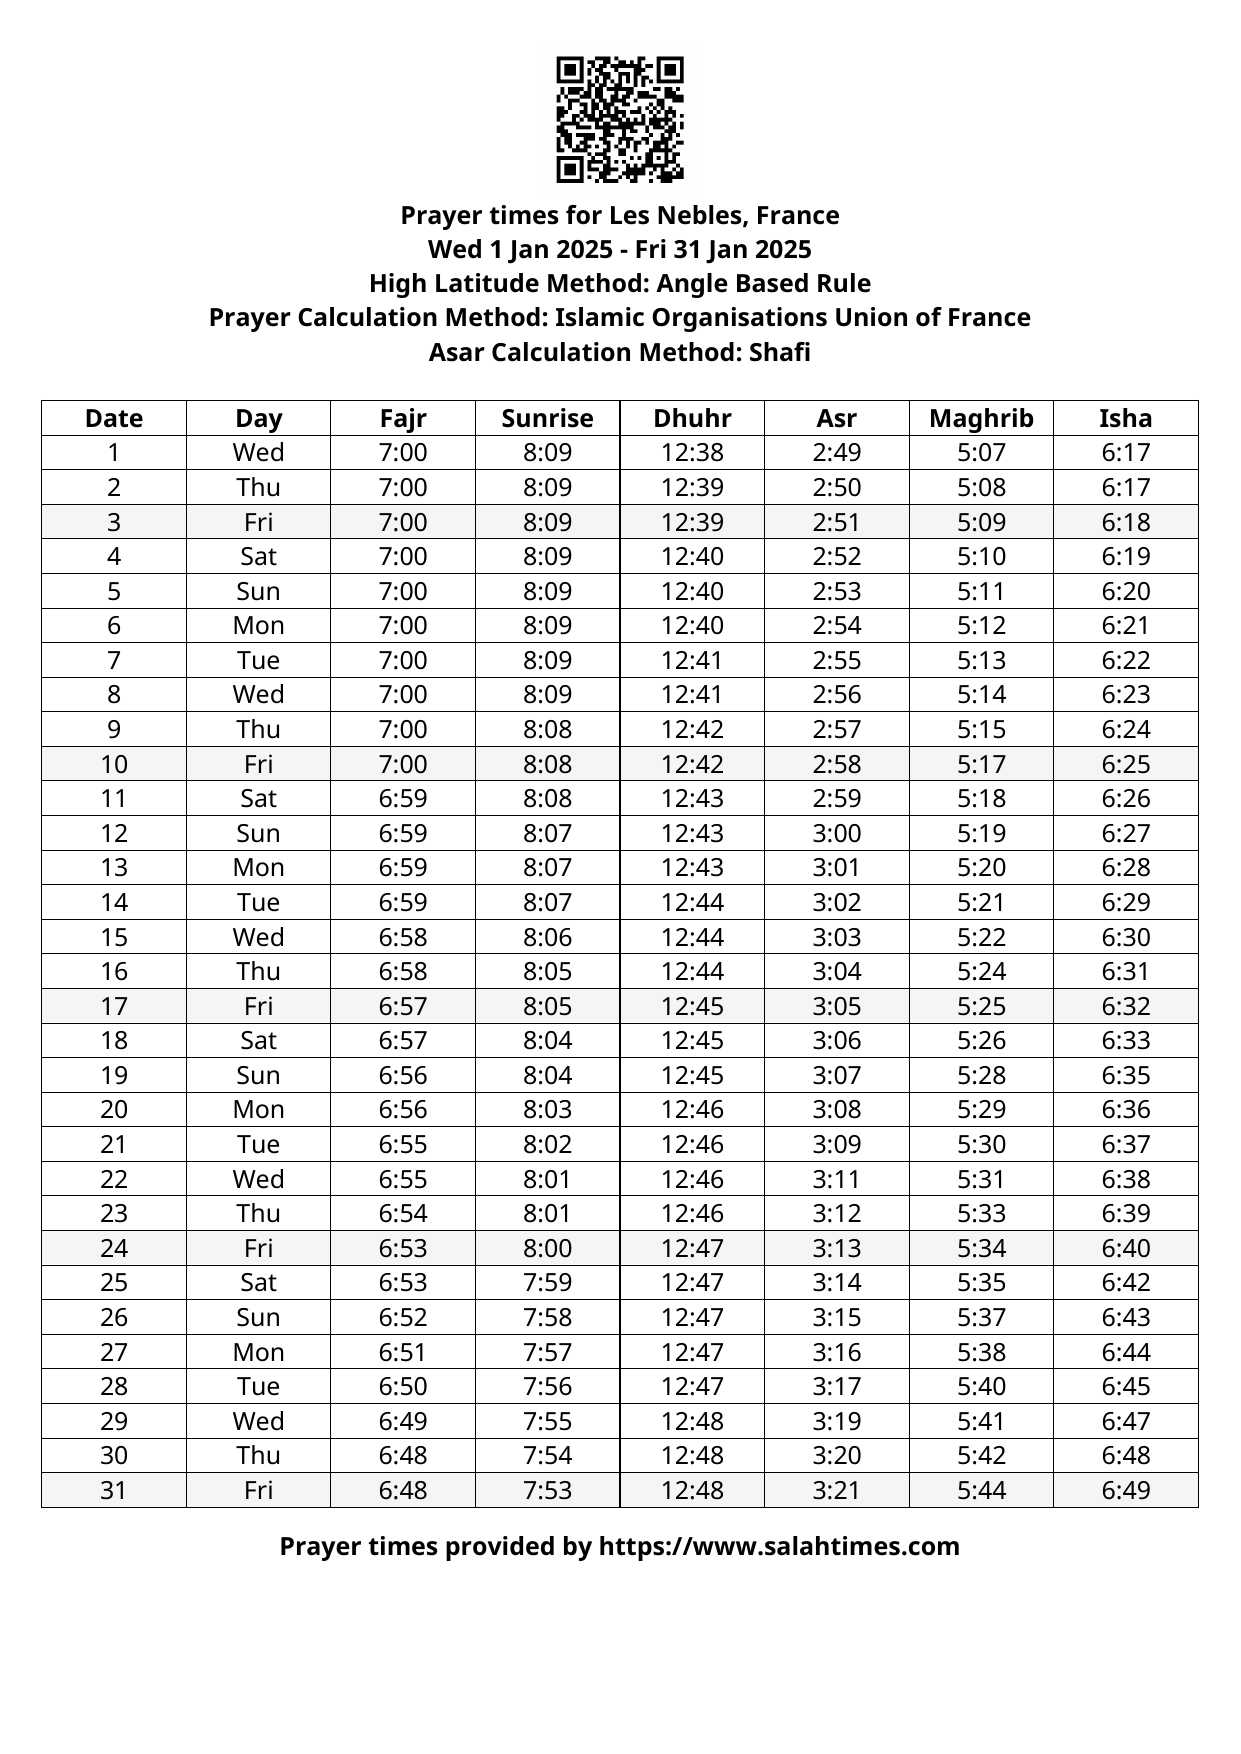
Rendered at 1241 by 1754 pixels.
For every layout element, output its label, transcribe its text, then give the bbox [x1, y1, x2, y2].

table_cell 7:54 [476, 1439, 619, 1472]
table_header Sunrise [476, 401, 619, 434]
table_cell 3:14 [765, 1266, 909, 1299]
table_cell 8:03 [476, 1093, 619, 1126]
table_cell 2:54 [765, 609, 909, 642]
table_cell 6:56 [331, 1058, 475, 1092]
table_cell 5:41 [910, 1404, 1053, 1437]
table_cell 6:17 [1054, 436, 1198, 469]
table_cell 31 [42, 1473, 186, 1507]
table_cell 7:57 [476, 1335, 619, 1368]
table_cell 5:18 [910, 781, 1053, 815]
table_cell 12:46 [621, 1093, 764, 1126]
table_cell 18 [42, 1024, 186, 1057]
table_cell 8:09 [476, 609, 619, 642]
table_cell 12:43 [621, 851, 764, 884]
table_cell 8:01 [476, 1162, 619, 1195]
table_cell Sat [187, 1024, 330, 1057]
table_cell 12:44 [621, 920, 764, 953]
table_cell 8:09 [476, 470, 619, 504]
table_cell Tue [187, 643, 330, 677]
table_cell Tue [187, 885, 330, 919]
table_cell 3:02 [765, 885, 909, 919]
table_cell 6:23 [1054, 678, 1198, 711]
table_cell 6:39 [1054, 1196, 1198, 1230]
table_cell 5:42 [910, 1439, 1053, 1472]
table_header Dhuhr [621, 401, 764, 434]
table_cell 5 [42, 574, 186, 607]
table_cell 5:35 [910, 1266, 1053, 1299]
table_cell 6:45 [1054, 1369, 1198, 1403]
table_cell 6:53 [331, 1266, 475, 1299]
table_cell 3:11 [765, 1162, 909, 1195]
table_cell 12:39 [621, 470, 764, 504]
table_cell 6:43 [1054, 1300, 1198, 1334]
table_cell 6:47 [1054, 1404, 1198, 1437]
table_cell 6:30 [1054, 920, 1198, 953]
table_cell 22 [42, 1162, 186, 1195]
table_cell 12:45 [621, 989, 764, 1022]
table_cell 12:47 [621, 1266, 764, 1299]
table_cell Fri [187, 1231, 330, 1264]
table_cell 8:05 [476, 989, 619, 1022]
table_cell 12:48 [621, 1473, 764, 1507]
table_cell 12:46 [621, 1196, 764, 1230]
table_cell 7:56 [476, 1369, 619, 1403]
table_cell 3:06 [765, 1024, 909, 1057]
table_cell 3:17 [765, 1369, 909, 1403]
table_cell 6:44 [1054, 1335, 1198, 1368]
table_cell 6:25 [1054, 747, 1198, 780]
table_cell 2 [42, 470, 186, 504]
table_cell 6:33 [1054, 1024, 1198, 1057]
table_cell 19 [42, 1058, 186, 1092]
table_cell 6 [42, 609, 186, 642]
table_cell 3:08 [765, 1093, 909, 1126]
table_cell 6:42 [1054, 1266, 1198, 1299]
table_cell 8:05 [476, 954, 619, 988]
table_cell 6:36 [1054, 1093, 1198, 1126]
table_cell Mon [187, 609, 330, 642]
table_cell 12:42 [621, 712, 764, 746]
table_cell 7:58 [476, 1300, 619, 1334]
table_cell 8:08 [476, 747, 619, 780]
table_cell 8:09 [476, 436, 619, 469]
table_cell 5:09 [910, 505, 1053, 538]
table_cell 3:05 [765, 989, 909, 1022]
table_cell Mon [187, 1093, 330, 1126]
table_cell 8:09 [476, 643, 619, 677]
table_cell 8:08 [476, 712, 619, 746]
table_cell 3:20 [765, 1439, 909, 1472]
table_cell Wed [187, 678, 330, 711]
table_cell 6:48 [331, 1439, 475, 1472]
table_cell 21 [42, 1127, 186, 1161]
table_cell Wed [187, 1162, 330, 1195]
text High Latitude Method: Angle Based Rule [42, 266, 1198, 300]
table_cell Thu [187, 1439, 330, 1472]
table_cell 5:07 [910, 436, 1053, 469]
table_cell 12:41 [621, 678, 764, 711]
table_cell 6:40 [1054, 1231, 1198, 1264]
table_cell 6:19 [1054, 539, 1198, 573]
table_cell 5:34 [910, 1231, 1053, 1264]
table_cell 30 [42, 1439, 186, 1472]
table_cell 3:07 [765, 1058, 909, 1092]
text Asar Calculation Method: Shafi [42, 334, 1198, 368]
table_cell 25 [42, 1266, 186, 1299]
table_cell 6:55 [331, 1127, 475, 1161]
table_cell 7:00 [331, 712, 475, 746]
table_cell 6:51 [331, 1335, 475, 1368]
table_cell 20 [42, 1093, 186, 1126]
table_cell Mon [187, 851, 330, 884]
table_cell 3:03 [765, 920, 909, 953]
table_cell Sun [187, 816, 330, 849]
table_cell 12:40 [621, 609, 764, 642]
table_cell 6:27 [1054, 816, 1198, 849]
table_cell 6:48 [1054, 1439, 1198, 1472]
table_cell Wed [187, 436, 330, 469]
text Wed 1 Jan 2025 - Fri 31 Jan 2025 [42, 232, 1198, 266]
table_cell 7:00 [331, 539, 475, 573]
table_cell 3:12 [765, 1196, 909, 1230]
table_cell 12:46 [621, 1127, 764, 1161]
text Prayer Calculation Method: Islamic Organisations Union of France [42, 300, 1198, 334]
table_cell Fri [187, 505, 330, 538]
table_cell 2:51 [765, 505, 909, 538]
table_cell 5:15 [910, 712, 1053, 746]
table_cell 8:09 [476, 678, 619, 711]
table_cell 3 [42, 505, 186, 538]
table_cell 5:22 [910, 920, 1053, 953]
table_cell 6:54 [331, 1196, 475, 1230]
table_cell 3:09 [765, 1127, 909, 1161]
table_cell 6:56 [331, 1093, 475, 1126]
table_cell 7 [42, 643, 186, 677]
table_cell 12:44 [621, 885, 764, 919]
table_cell 6:38 [1054, 1162, 1198, 1195]
table_cell 6:53 [331, 1231, 475, 1264]
table_cell 8:06 [476, 920, 619, 953]
table_cell 5:26 [910, 1024, 1053, 1057]
table_cell 6:32 [1054, 989, 1198, 1022]
table_cell 6:26 [1054, 781, 1198, 815]
table_cell 7:00 [331, 609, 475, 642]
table_cell 5:20 [910, 851, 1053, 884]
table_cell Sun [187, 1300, 330, 1334]
table_cell 12:43 [621, 816, 764, 849]
table_cell Fri [187, 747, 330, 780]
table_header Day [187, 401, 330, 434]
table_cell Thu [187, 954, 330, 988]
table_cell 8 [42, 678, 186, 711]
table_cell 5:19 [910, 816, 1053, 849]
table_cell 3:16 [765, 1335, 909, 1368]
table_cell 12:48 [621, 1404, 764, 1437]
table_cell 7:00 [331, 470, 475, 504]
table_cell 5:14 [910, 678, 1053, 711]
table_cell 5:31 [910, 1162, 1053, 1195]
table_cell Fri [187, 1473, 330, 1507]
table_header Fajr [331, 401, 475, 434]
table_cell 2:56 [765, 678, 909, 711]
table_cell Sat [187, 781, 330, 815]
table_cell 5:40 [910, 1369, 1053, 1403]
table_cell 2:50 [765, 470, 909, 504]
table_cell 8:09 [476, 505, 619, 538]
table_cell 6:31 [1054, 954, 1198, 988]
table_cell 6:59 [331, 885, 475, 919]
table_cell 12:45 [621, 1024, 764, 1057]
table_header Isha [1054, 401, 1198, 434]
table_cell 6:59 [331, 851, 475, 884]
table_cell 2:53 [765, 574, 909, 607]
table_cell 8:04 [476, 1024, 619, 1057]
picture [542, 41, 699, 198]
table_cell 5:24 [910, 954, 1053, 988]
table_cell 12:42 [621, 747, 764, 780]
text Prayer times provided by https://www.salahtimes.com [42, 1528, 1198, 1563]
table_cell 7:00 [331, 574, 475, 607]
table_cell 5:44 [910, 1473, 1053, 1507]
table_cell 12 [42, 816, 186, 849]
table_cell 5:21 [910, 885, 1053, 919]
table_cell 12:40 [621, 574, 764, 607]
table_header Date [42, 401, 186, 434]
table_cell 5:12 [910, 609, 1053, 642]
table_cell 5:08 [910, 470, 1053, 504]
table_cell Thu [187, 1196, 330, 1230]
table_cell Sun [187, 1058, 330, 1092]
table_cell 8:07 [476, 816, 619, 849]
table_cell 12:43 [621, 781, 764, 815]
table_cell 3:00 [765, 816, 909, 849]
table_cell 2:55 [765, 643, 909, 677]
table_cell 26 [42, 1300, 186, 1334]
table_cell 11 [42, 781, 186, 815]
table_cell 12:46 [621, 1162, 764, 1195]
table_cell 6:35 [1054, 1058, 1198, 1092]
table_cell 2:57 [765, 712, 909, 746]
table_cell 6:52 [331, 1300, 475, 1334]
table_cell Thu [187, 470, 330, 504]
table_cell 5:10 [910, 539, 1053, 573]
table_cell 6:49 [331, 1404, 475, 1437]
table_cell 12:40 [621, 539, 764, 573]
table_cell 5:33 [910, 1196, 1053, 1230]
table_cell Tue [187, 1127, 330, 1161]
table_cell 3:04 [765, 954, 909, 988]
table_cell 7:00 [331, 505, 475, 538]
table_cell 6:59 [331, 816, 475, 849]
table_cell 5:13 [910, 643, 1053, 677]
table_cell 5:30 [910, 1127, 1053, 1161]
text Prayer times for Les Nebles, France [42, 198, 1198, 232]
table_cell 8:07 [476, 885, 619, 919]
table_cell 6:49 [1054, 1473, 1198, 1507]
table_cell 12:41 [621, 643, 764, 677]
table_cell 6:29 [1054, 885, 1198, 919]
table_cell 8:08 [476, 781, 619, 815]
table_cell 6:58 [331, 954, 475, 988]
table_cell 12:47 [621, 1300, 764, 1334]
table_cell Tue [187, 1369, 330, 1403]
table_cell 29 [42, 1404, 186, 1437]
table_cell 5:37 [910, 1300, 1053, 1334]
table_cell 3:01 [765, 851, 909, 884]
table_cell 23 [42, 1196, 186, 1230]
table_cell 16 [42, 954, 186, 988]
table_cell 5:11 [910, 574, 1053, 607]
table_cell 8:04 [476, 1058, 619, 1092]
table_cell 3:13 [765, 1231, 909, 1264]
table_cell 2:58 [765, 747, 909, 780]
table_cell 8:01 [476, 1196, 619, 1230]
table_cell 3:21 [765, 1473, 909, 1507]
table_cell 8:00 [476, 1231, 619, 1264]
table_cell 12:48 [621, 1439, 764, 1472]
table_cell 17 [42, 989, 186, 1022]
table_cell 6:22 [1054, 643, 1198, 677]
table_cell 12:47 [621, 1231, 764, 1264]
table_cell 2:49 [765, 436, 909, 469]
table_cell 12:44 [621, 954, 764, 988]
table_cell 6:48 [331, 1473, 475, 1507]
table_cell 5:38 [910, 1335, 1053, 1368]
table_cell 6:50 [331, 1369, 475, 1403]
table_cell 7:53 [476, 1473, 619, 1507]
table_cell 24 [42, 1231, 186, 1264]
table_cell 28 [42, 1369, 186, 1403]
table_cell Wed [187, 920, 330, 953]
table_cell 4 [42, 539, 186, 573]
table_cell 7:00 [331, 678, 475, 711]
table_cell 6:55 [331, 1162, 475, 1195]
table_cell 15 [42, 920, 186, 953]
table_cell 12:45 [621, 1058, 764, 1092]
table_cell Sat [187, 539, 330, 573]
table_cell 10 [42, 747, 186, 780]
table_cell 6:20 [1054, 574, 1198, 607]
table_cell 7:55 [476, 1404, 619, 1437]
table_cell 7:00 [331, 643, 475, 677]
table_cell 12:47 [621, 1335, 764, 1368]
table_cell 6:21 [1054, 609, 1198, 642]
table_cell 5:17 [910, 747, 1053, 780]
table_cell Fri [187, 989, 330, 1022]
table_header Maghrib [910, 401, 1053, 434]
table_cell Sun [187, 574, 330, 607]
table_cell Wed [187, 1404, 330, 1437]
table_cell 6:57 [331, 1024, 475, 1057]
table_cell 2:52 [765, 539, 909, 573]
table_cell 5:25 [910, 989, 1053, 1022]
table_cell 8:02 [476, 1127, 619, 1161]
table_cell 13 [42, 851, 186, 884]
table_cell 12:38 [621, 436, 764, 469]
table_cell 6:24 [1054, 712, 1198, 746]
table_header Asr [765, 401, 909, 434]
table_cell 7:59 [476, 1266, 619, 1299]
table_cell 6:58 [331, 920, 475, 953]
table_cell 3:19 [765, 1404, 909, 1437]
table_cell 8:07 [476, 851, 619, 884]
table_cell Sat [187, 1266, 330, 1299]
table_cell 12:39 [621, 505, 764, 538]
table_cell 6:17 [1054, 470, 1198, 504]
table_cell Mon [187, 1335, 330, 1368]
table_cell 9 [42, 712, 186, 746]
table_cell 6:59 [331, 781, 475, 815]
table_cell 8:09 [476, 574, 619, 607]
table_cell 6:18 [1054, 505, 1198, 538]
table_cell 3:15 [765, 1300, 909, 1334]
table_cell 8:09 [476, 539, 619, 573]
table_cell 1 [42, 436, 186, 469]
table_cell 2:59 [765, 781, 909, 815]
table_cell 6:37 [1054, 1127, 1198, 1161]
table_cell 27 [42, 1335, 186, 1368]
table_cell 5:28 [910, 1058, 1053, 1092]
table_cell 7:00 [331, 747, 475, 780]
table_cell Thu [187, 712, 330, 746]
table_cell 12:47 [621, 1369, 764, 1403]
table_cell 7:00 [331, 436, 475, 469]
table_cell 6:28 [1054, 851, 1198, 884]
table_cell 6:57 [331, 989, 475, 1022]
table_cell 5:29 [910, 1093, 1053, 1126]
table_cell 14 [42, 885, 186, 919]
